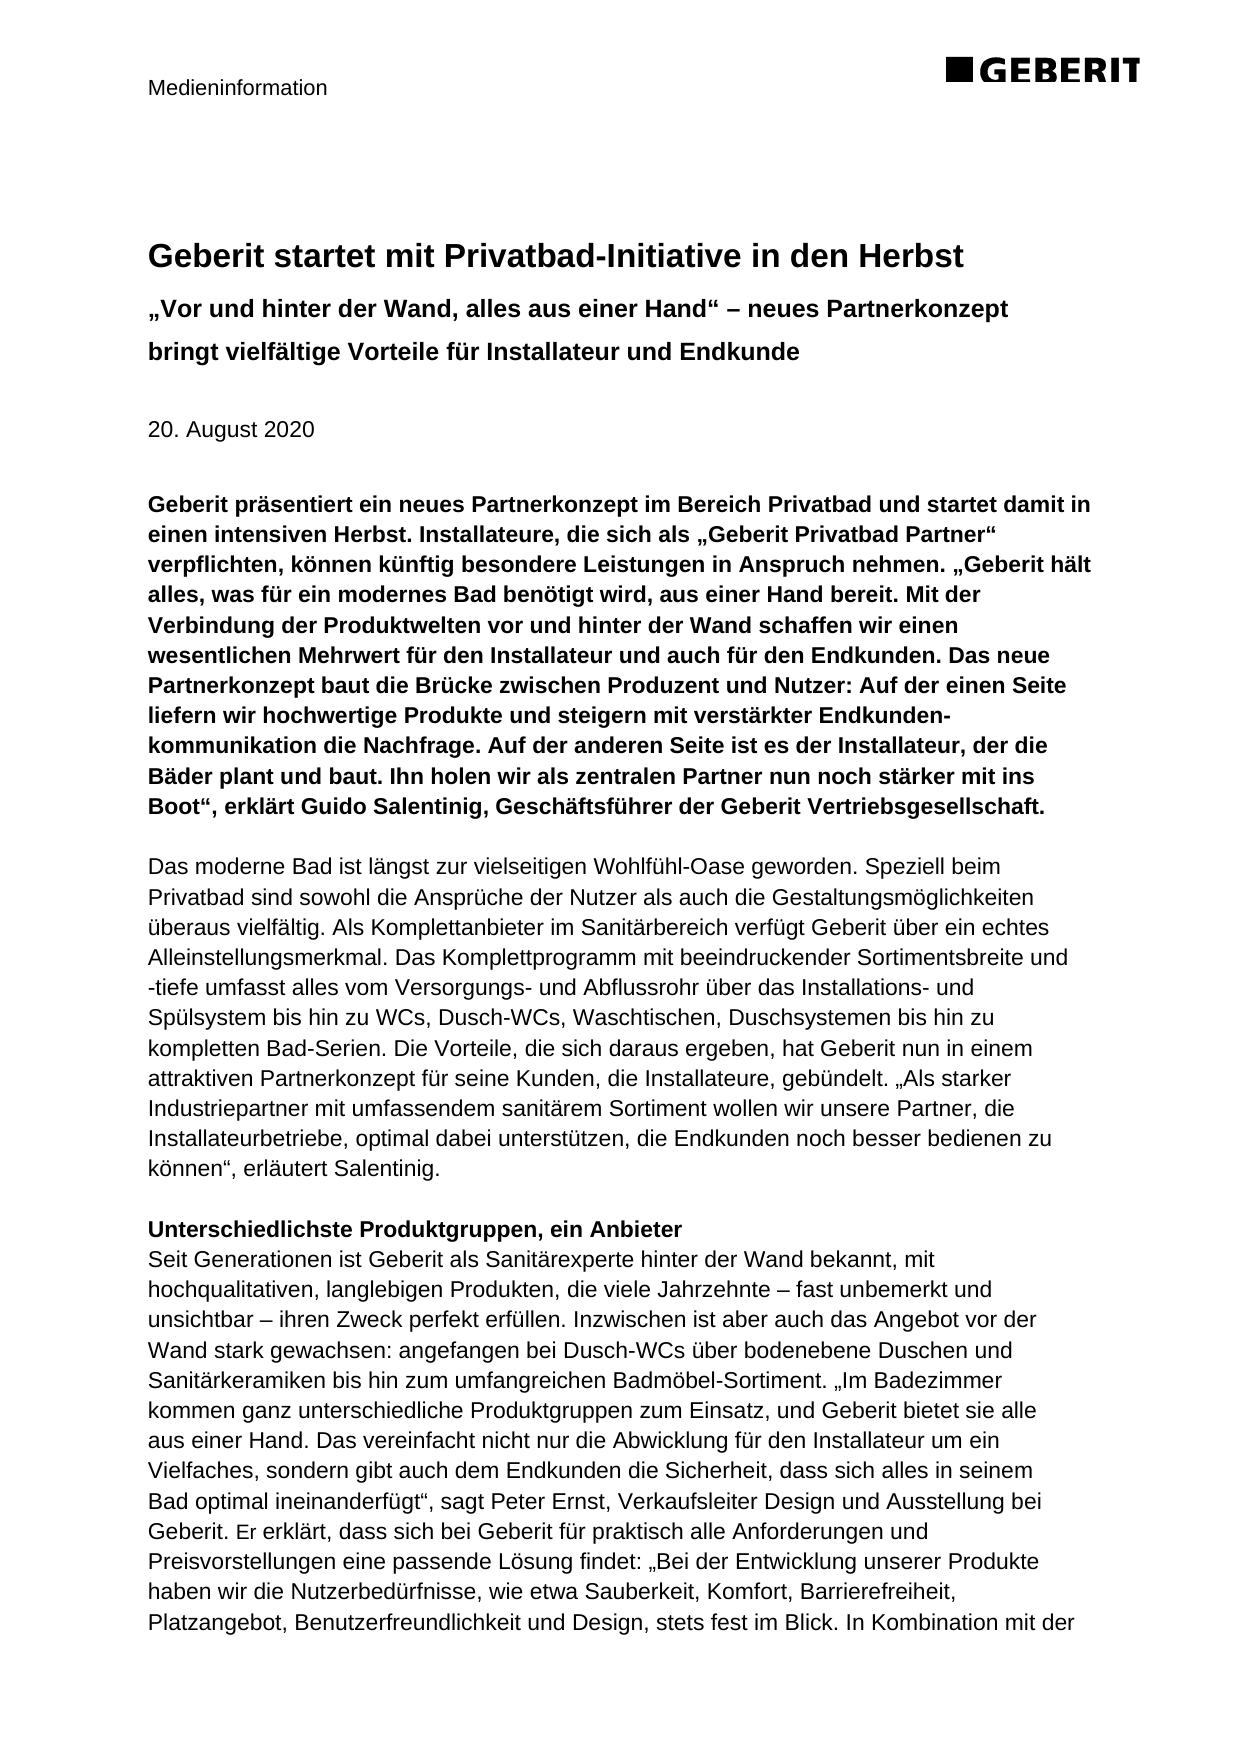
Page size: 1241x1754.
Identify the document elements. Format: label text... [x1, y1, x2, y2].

text Das moderne Bad ist längst zur vielseitigen Wohlfühl-Oase geworden. Speziell beim Privatbad sind sowohl die Ansprüche der Nutzer als auch die Gestaltungsmöglichkeiten überaus vielfältig. Als Komplettanbieter im Sanitärbereich verfügt Geberit über ein echtes Alleinstellungsmerkmal. Das Komplettprogramm mit beeindruckender Sortimentsbreite und -tiefe umfasst alles vom Versorgungs- und Abflussrohr über das Installations- und Spülsystem bis hin zu WCs, Dusch-WCs, Waschtischen, Duschsystemen bis hin zu kompletten Bad-Serien. Die Vorteile, die sich daraus ergeben, hat Geberit nun in einem attraktiven Partnerkonzept für seine Kunden, die Installateure, gebündelt. „Als starker Industriepartner mit umfassendem sanitärem Sortiment wollen wir unsere Partner, die Installateurbetriebe, optimal dabei unterstützen, die Endkunden noch besser bedienen zu können“, erläutert Salentinig. [148, 853, 1078, 1182]
text Geberit startet mit Privatbad-Initiative in den Herbst [148, 236, 1078, 275]
text Geberit präsentiert ein neues Partnerkonzept im Bereich Privatbad und startet damit in einen intensiven Herbst. Installateure, die sich als „Geberit Privatbad Partner“ verpflichten, können künftig besondere Leistungen in Anspruch nehmen. „Geberit hält alles, was für ein modernes Bad benötigt wird, aus einer Hand bereit. Mit der Verbindung der Produktwelten vor und hinter der Wand schaffen wir einen wesentlichen Mehrwert für den Installateur und auch für den Endkunden. Das neue Partnerkonzept baut die Brücke zwischen Produzent und Nutzer: Auf der einen Seite liefern wir hochwertige Produkte und steigern mit verstärkter Endkunden-kommunikation die Nachfrage. Auf der anderen Seite ist es der Installateur, der die Bäder plant und baut. Ihn holen wir als zentralen Partner nun noch stärker mit ins Boot“, erklärt Guido Salentinig, Geschäftsführer der Geberit Vertriebsgesellschaft. [148, 491, 1093, 819]
text „Vor und hinter der Wand, alles aus einer Hand“ – neues Partnerkonzept bringt vielfältige Vorteile für Installateur und Endkunde [148, 294, 1078, 366]
text Unterschiedlichste Produktgruppen, ein Anbieter [148, 1216, 1078, 1242]
picture [945, 56, 1140, 82]
text 20. August 2020 [148, 416, 1078, 442]
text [148, 1246, 1078, 1635]
